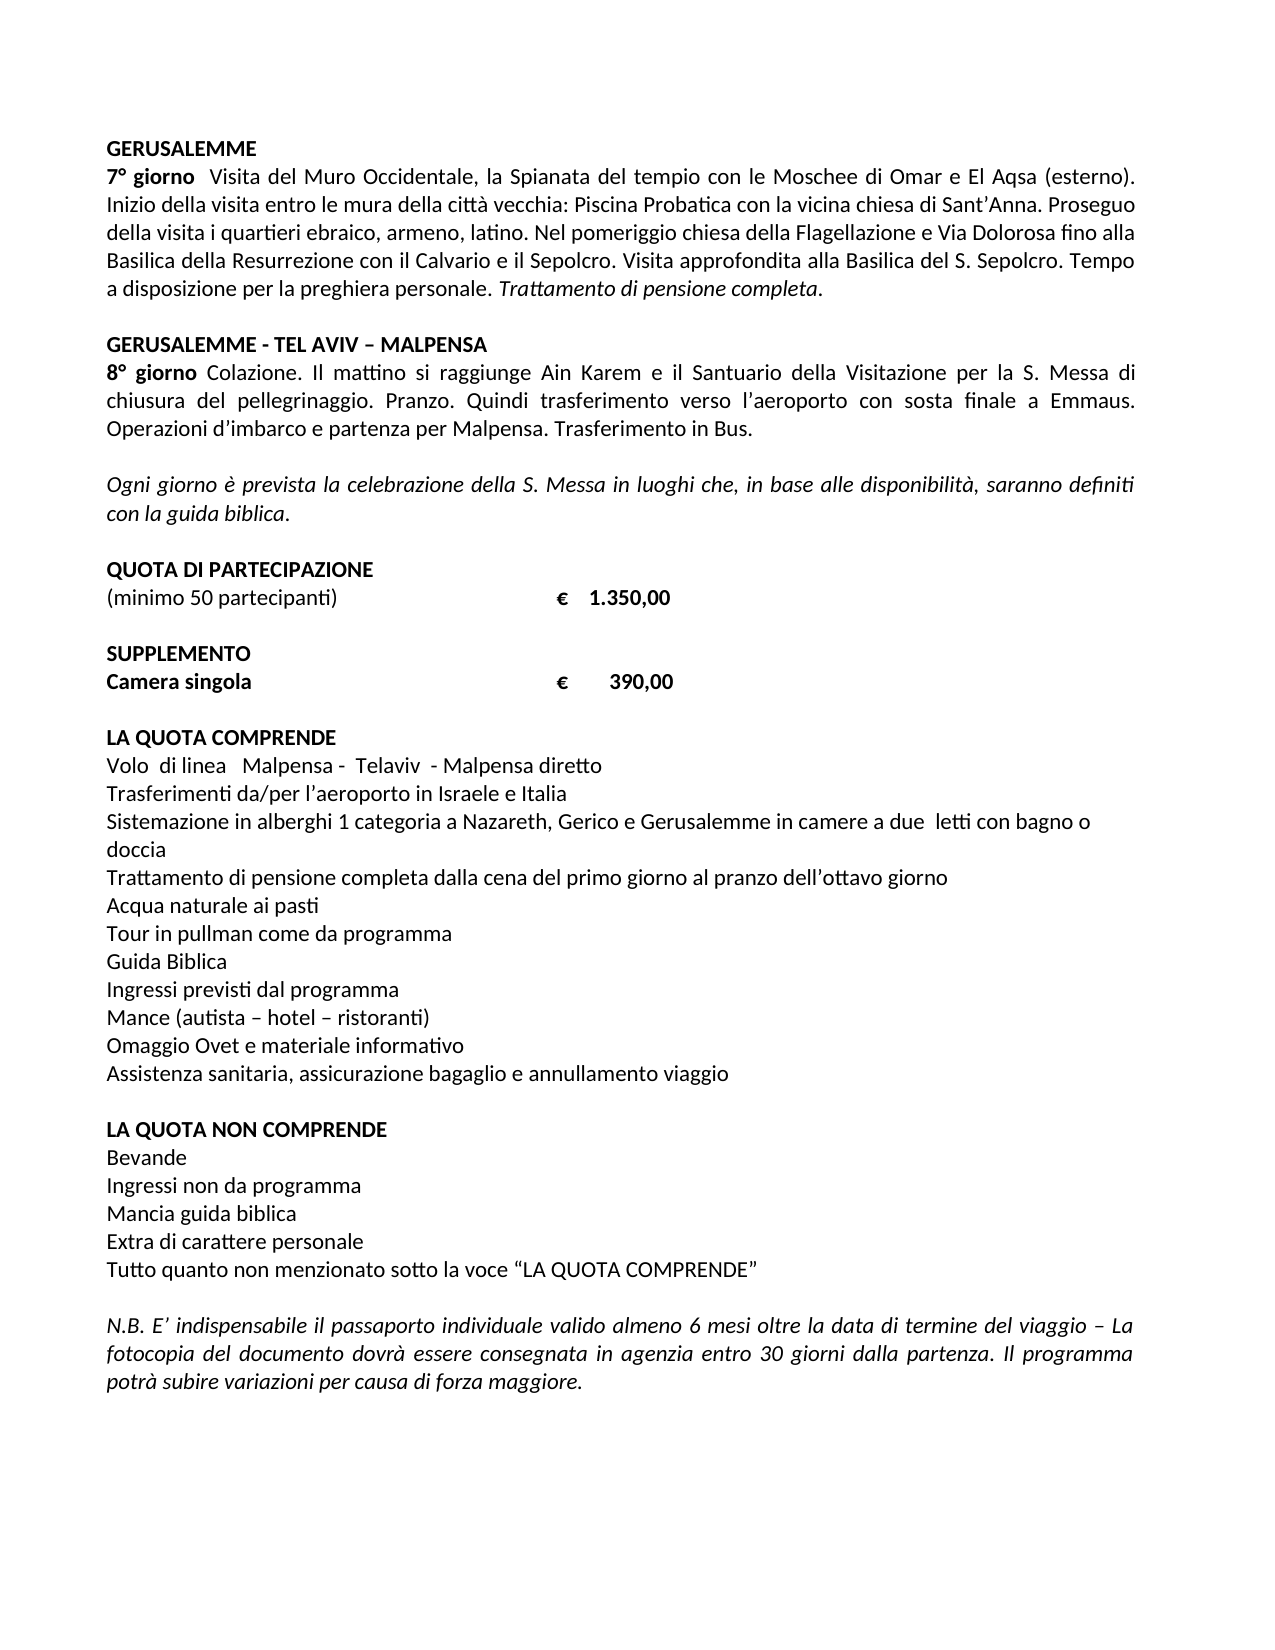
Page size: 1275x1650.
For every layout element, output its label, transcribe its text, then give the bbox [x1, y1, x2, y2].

text Ingressi previsti dal programma [106, 975, 1137, 1003]
text Ingressi non da programma [106, 1171, 1137, 1199]
text Bevande [106, 1143, 1137, 1171]
text Tour in pullman come da programma [106, 919, 1137, 947]
text Acqua naturale ai pasti [106, 891, 1137, 919]
text Camera singola € 390,00 [106, 667, 1137, 695]
text 8° giorno Colazione. Il mattino si raggiunge Ain Karem e il Santuario della Visitazione per la S. Messa di chiusura del pellegrinaggio. Pranzo. Quindi trasferimento verso l’aeroporto con sosta finale a Emmaus. Operazioni d’imbarco e partenza per Malpensa. Trasferimento in Bus. [106, 358, 1137, 443]
text Trasferimenti da/per l’aeroporto in Israele e Italia [106, 779, 1137, 807]
text GERUSALEMME [106, 134, 1137, 162]
text (minimo 50 partecipanti) € 1.350,00 [106, 583, 1137, 611]
text SUPPLEMENTO [106, 639, 1137, 667]
text 7° giorno Visita del Muro Occidentale, la Spianata del tempio con le Moschee di Omar e El Aqsa (esterno). Inizio della visita entro le mura della città vecchia: Piscina Probatica con la vicina chiesa di Sant’Anna. Proseguo della visita i quartieri ebraico, armeno, latino. Nel pomeriggio chiesa della Flagellazione e Via Dolorosa fino alla Basilica della Resurrezione con il Calvario e il Sepolcro. Visita approfondita alla Basilica del S. Sepolcro. Tempo a disposizione per la preghiera personale. Trattamento di pensione completa. [106, 162, 1137, 302]
text QUOTA DI PARTECIPAZIONE [106, 555, 1137, 583]
text N.B. E’ indispensabile il passaporto individuale valido almeno 6 mesi oltre la data di termine del viaggio – La fotocopia del documento dovrà essere consegnata in agenzia entro 30 giorni dalla partenza. Il programma potrà subire variazioni per causa di forza maggiore. [106, 1311, 1137, 1395]
text Assistenza sanitaria, assicurazione bagaglio e annullamento viaggio [106, 1059, 1137, 1087]
text Extra di carattere personale [106, 1227, 1137, 1255]
text Volo di linea Malpensa - Telaviv - Malpensa diretto [106, 751, 1137, 779]
text Omaggio Ovet e materiale informativo [106, 1031, 1137, 1059]
text GERUSALEMME - TEL AVIV – MALPENSA [106, 331, 1137, 358]
text Mance (autista – hotel – ristoranti) [106, 1003, 1137, 1031]
text Trattamento di pensione completa dalla cena del primo giorno al pranzo dell’ottavo giorno [106, 863, 1137, 891]
text Tutto quanto non menzionato sotto la voce “” [106, 1255, 1137, 1283]
text Sistemazione in alberghi 1 categoria a Nazareth, Gerico e Gerusalemme in camere a due letti con bagno o doccia [106, 807, 1137, 863]
text Ogni giorno è prevista la celebrazione della S. Messa in luoghi che, in base alle disponibilità, saranno definiti con la guida biblica. [106, 471, 1137, 527]
text Guida Biblica [106, 947, 1137, 975]
text Mancia guida biblica [106, 1199, 1137, 1227]
